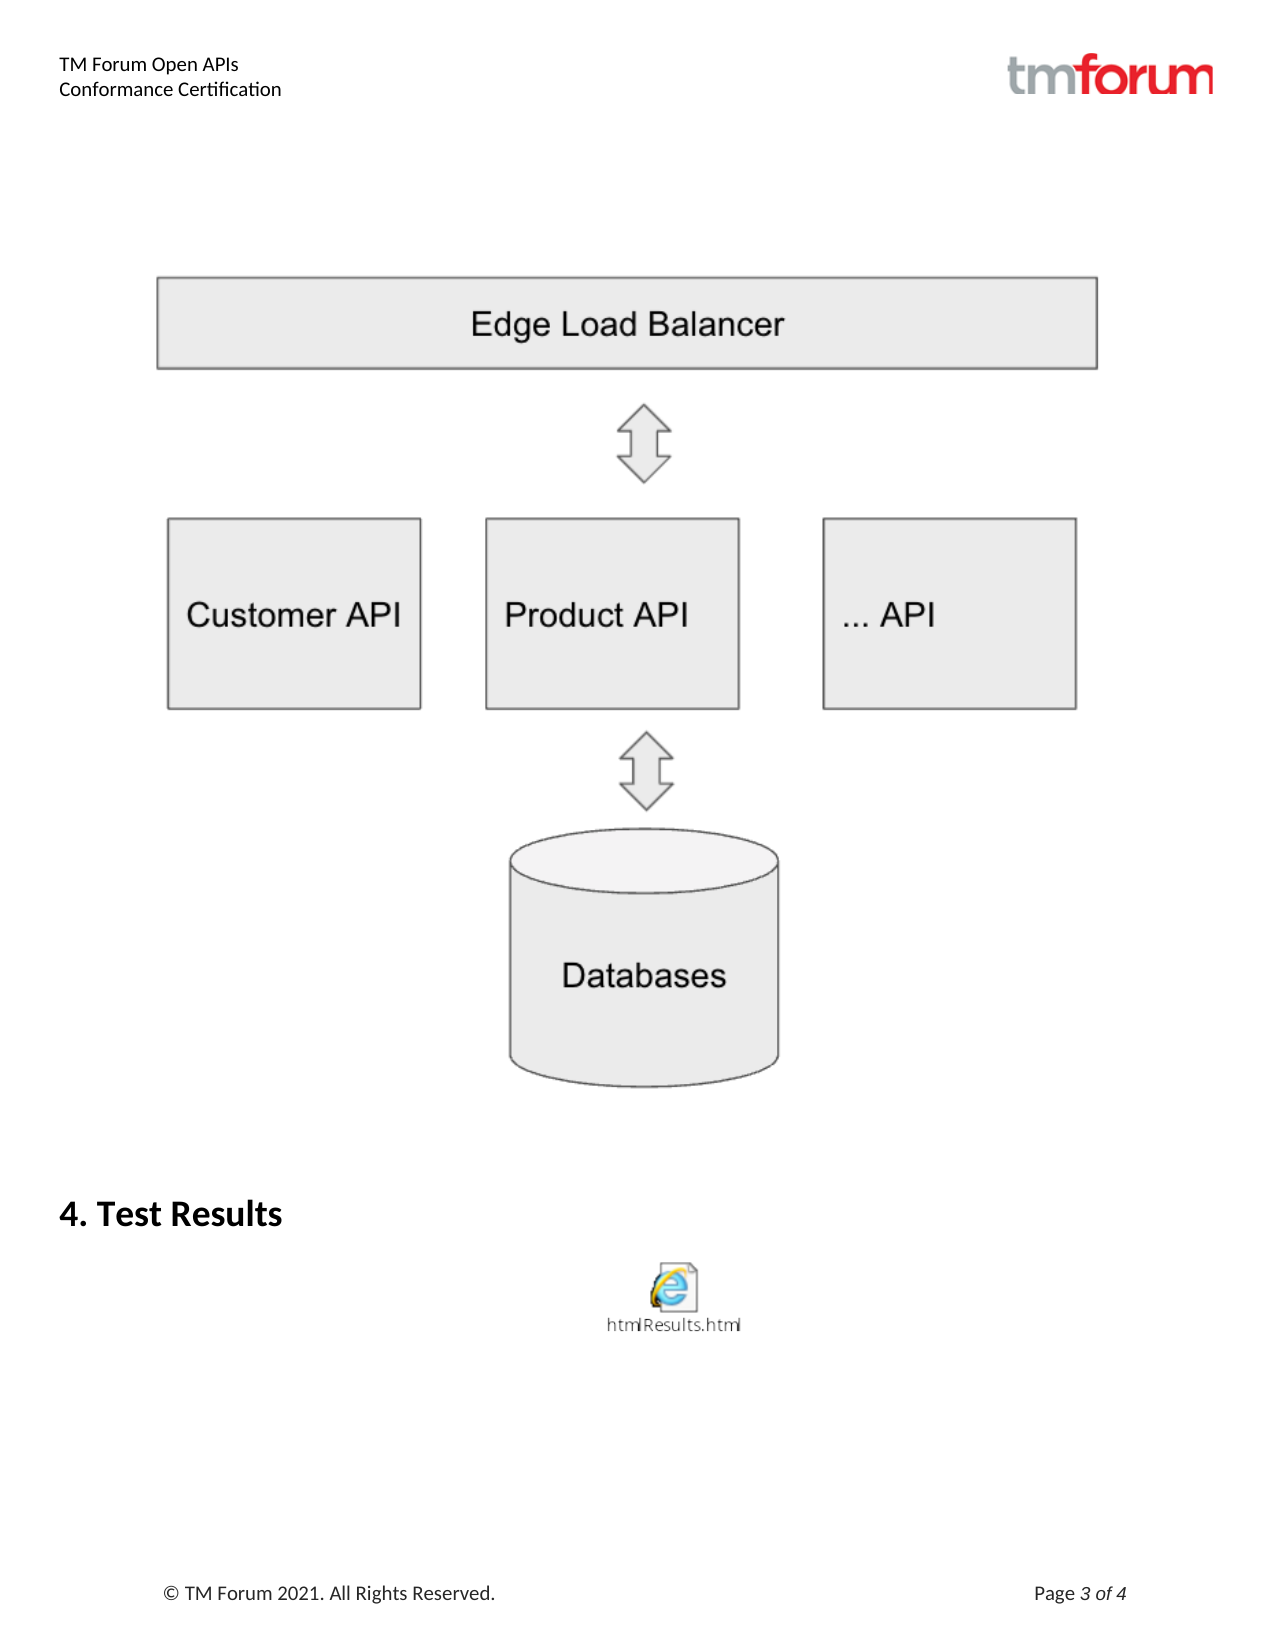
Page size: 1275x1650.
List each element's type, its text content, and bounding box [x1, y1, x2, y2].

picture [132, 251, 1116, 1109]
list Test Results [59, 1190, 1216, 1236]
picture [1006, 53, 1213, 94]
